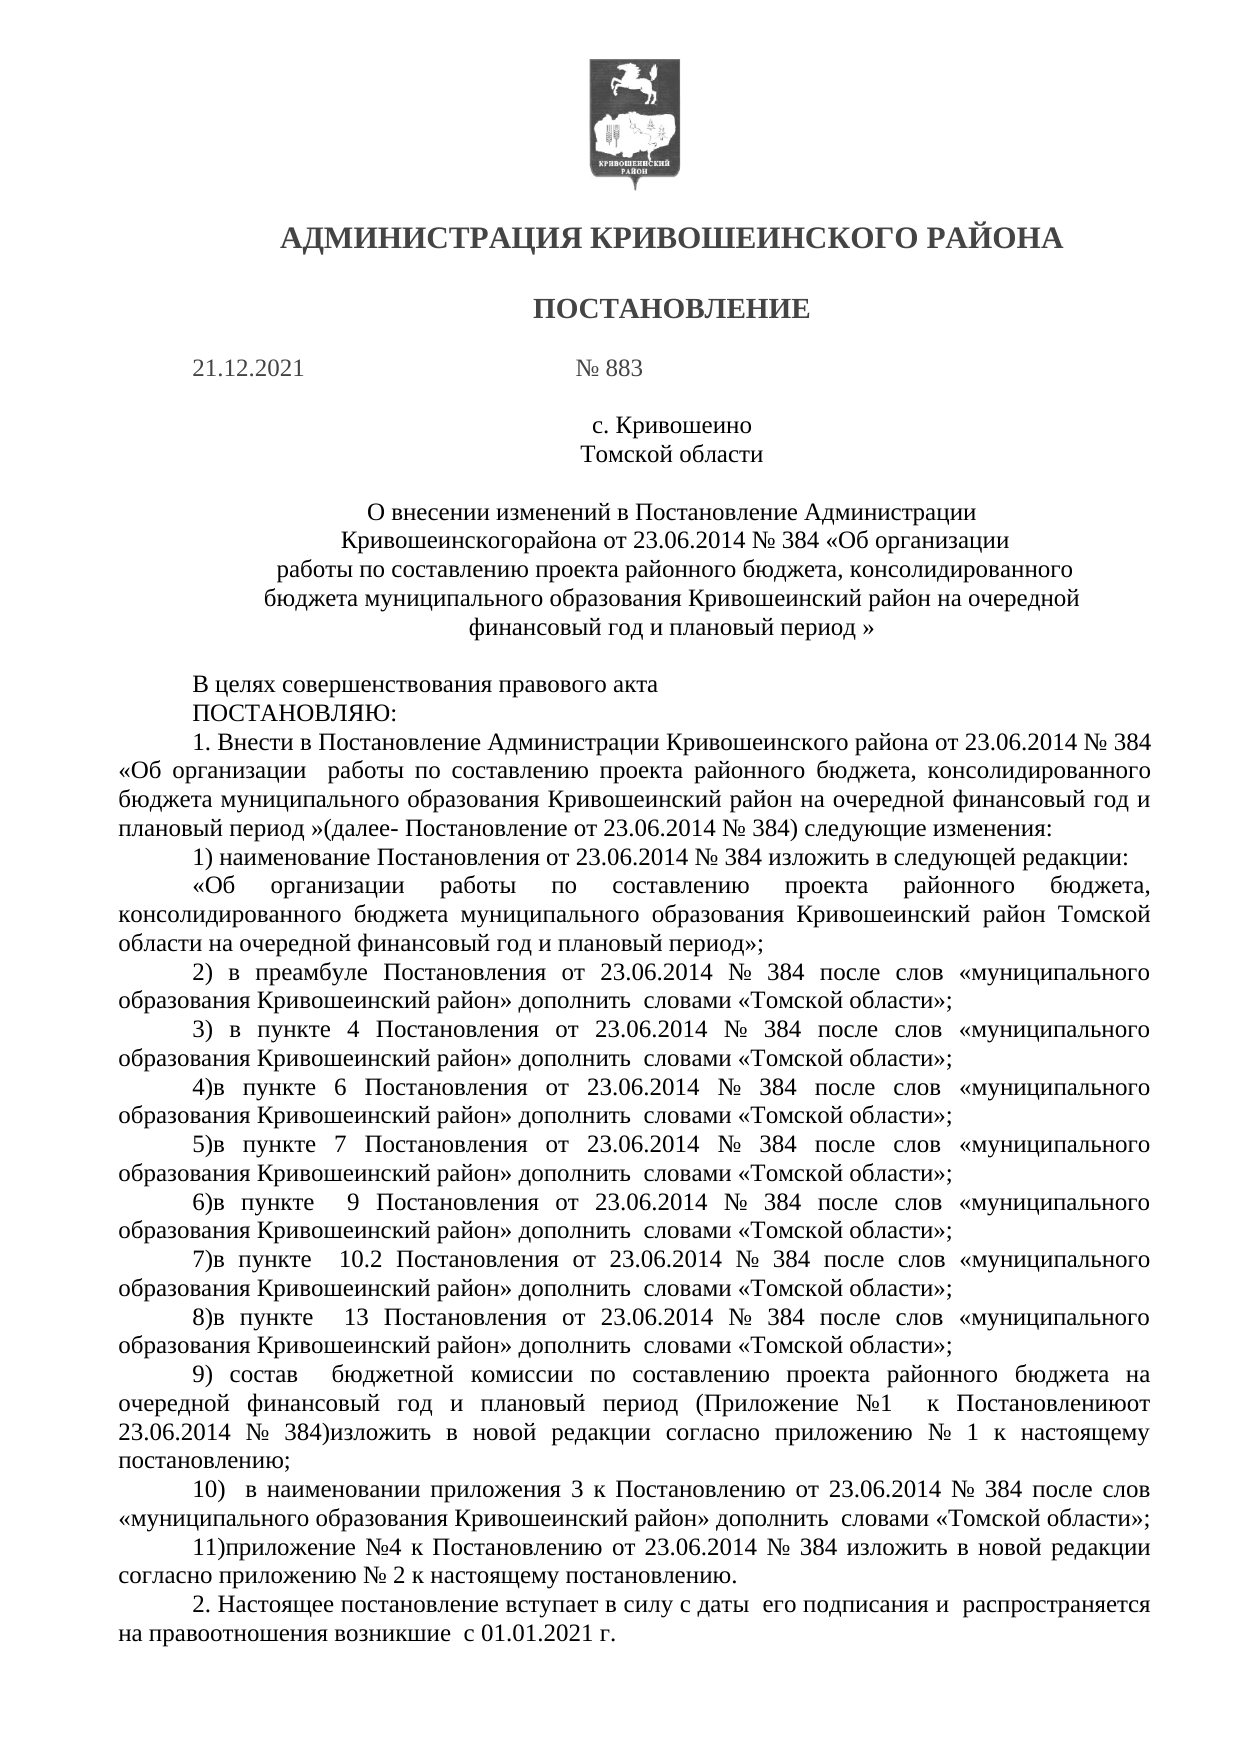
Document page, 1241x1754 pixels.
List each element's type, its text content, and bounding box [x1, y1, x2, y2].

picture [589, 59, 681, 191]
text «Об организации работы по составлению проекта районного бюджета, консолидированного бюджета муниципального образования Кривошеинский район Томской области на очередной финансовый год и плановый период»; [118, 871, 1152, 957]
text 5)в пункте 7 Постановления от 23.06.2014 № 384 после слов «муниципального образования Кривошеинский район» дополнить словами «Томской области»; [118, 1129, 1152, 1187]
text 3) в пункте 4 Постановления от 23.06.2014 № 384 после слов «муниципального образования Кривошеинский район» дополнить словами «Томской области»; [118, 1014, 1152, 1072]
text 8)в пункте 13 Постановления от 23.06.2014 № 384 после слов «муниципального образования Кривошеинский район» дополнить словами «Томской области»; [118, 1302, 1152, 1359]
text 10) в наименовании приложения 3 к Постановлению от 23.06.2014 № 384 после слов «муниципального образования Кривошеинский район» дополнить словами «Томской области»; [118, 1474, 1152, 1532]
text Постановляю: [118, 698, 1152, 727]
text ПОСТАНОВЛЕНИЕ [118, 291, 1152, 324]
text 4)в пункте 6 Постановления от 23.06.2014 № 384 после слов «муниципального образования Кривошеинский район» дополнить словами «Томской области»; [118, 1072, 1152, 1129]
text с. Кривошеино [118, 411, 1152, 439]
text 2) в преамбуле Постановления от 23.06.2014 № 384 после слов «муниципального образования Кривошеинский район» дополнить словами «Томской области»; [118, 957, 1152, 1014]
text 1) наименование Постановления от 23.06.2014 № 384 изложить в следующей редакции: [118, 842, 1152, 871]
text 21.12.2021 № 883 [118, 353, 1152, 382]
text О внесении изменений в Постановление Администрации [118, 497, 1152, 526]
text финансовый год и плановый период » [118, 612, 1152, 641]
subtitle АДМИНИСТРАЦИЯ КРИВОШЕИНСКОГО РАЙОНА [118, 219, 1152, 255]
text 9) состав бюджетной комиссии по составлению проекта районного бюджета на очередной финансовый год и плановый период (Приложение №1 к Постановлениюот 23.06.2014 № 384)изложить в новой редакции согласно приложению № 1 к настоящему постановлению; [118, 1359, 1152, 1474]
text Томской области [118, 439, 1152, 468]
text В целях совершенствования правового акта [118, 669, 1152, 698]
text 11)приложение №4 к Постановлению от 23.06.2014 № 384 изложить в новой редакции согласно приложению № 2 к настоящему постановлению. [118, 1532, 1152, 1589]
text 7)в пункте 10.2 Постановления от 23.06.2014 № 384 после слов «муниципального образования Кривошеинский район» дополнить словами «Томской области»; [118, 1244, 1152, 1302]
text 6)в пункте 9 Постановления от 23.06.2014 № 384 после слов «муниципального образования Кривошеинский район» дополнить словами «Томской области»; [118, 1187, 1152, 1244]
title 2. Настоящее постановление вступает в силу с даты его подписания и распространяется на правоотношения возникшие с 01.01.2021 г. [118, 1589, 1152, 1647]
text Кривошеинскогорайона от 23.06.2014 № 384 «Об организации [118, 526, 1152, 554]
text работы по составлению проекта районного бюджета, консолидированного [118, 554, 1152, 583]
text бюджета муниципального образования Кривошеинский район на очередной [118, 583, 1152, 612]
text 1. Внести в Постановление Администрации Кривошеинского района от 23.06.2014 № 384 «Об организации работы по составлению проекта районного бюджета, консолидированного бюджета муниципального образования Кривошеинский район на очередной финансовый год и плановый период »(далее- Постановление от 23.06.2014 № 384) следующие изменения: [118, 727, 1152, 842]
